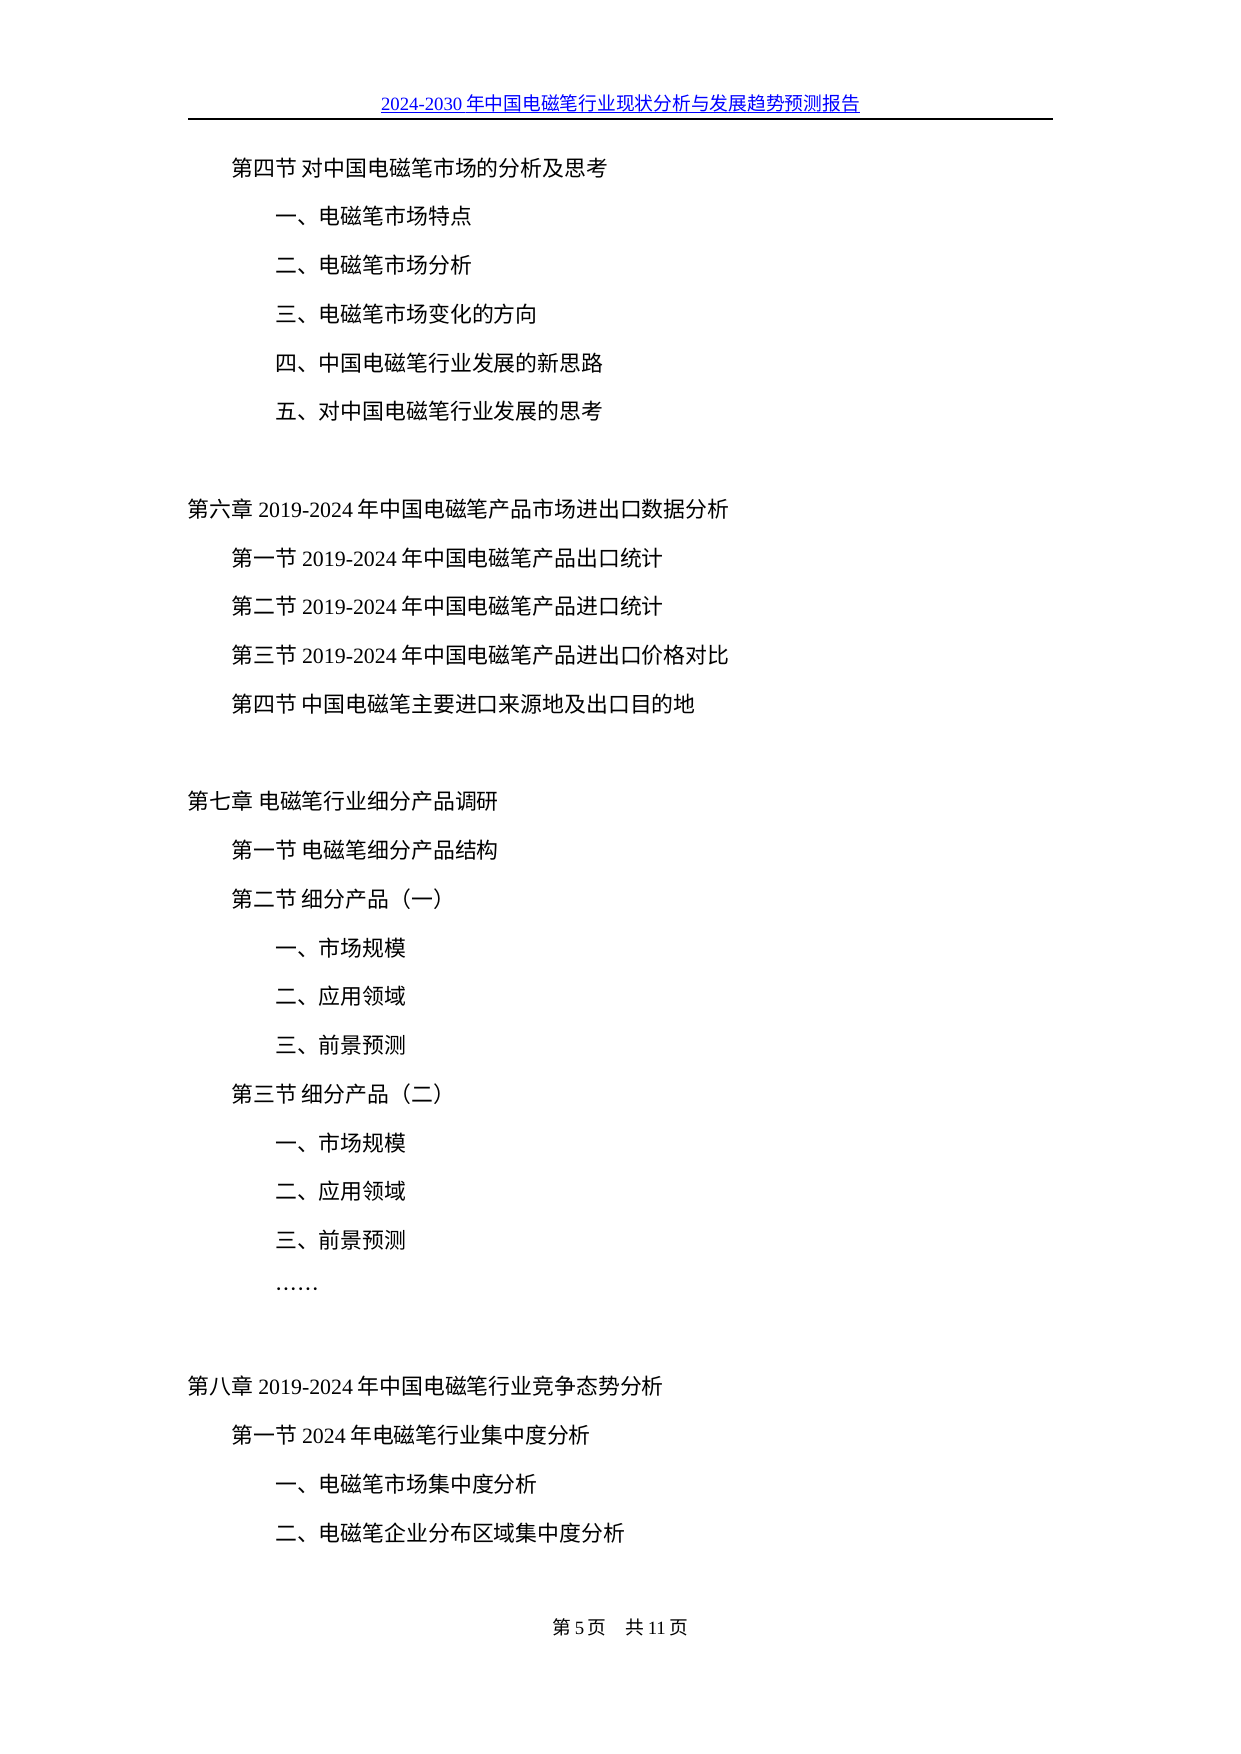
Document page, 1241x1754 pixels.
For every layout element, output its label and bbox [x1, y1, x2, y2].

text [187, 150, 1053, 1548]
